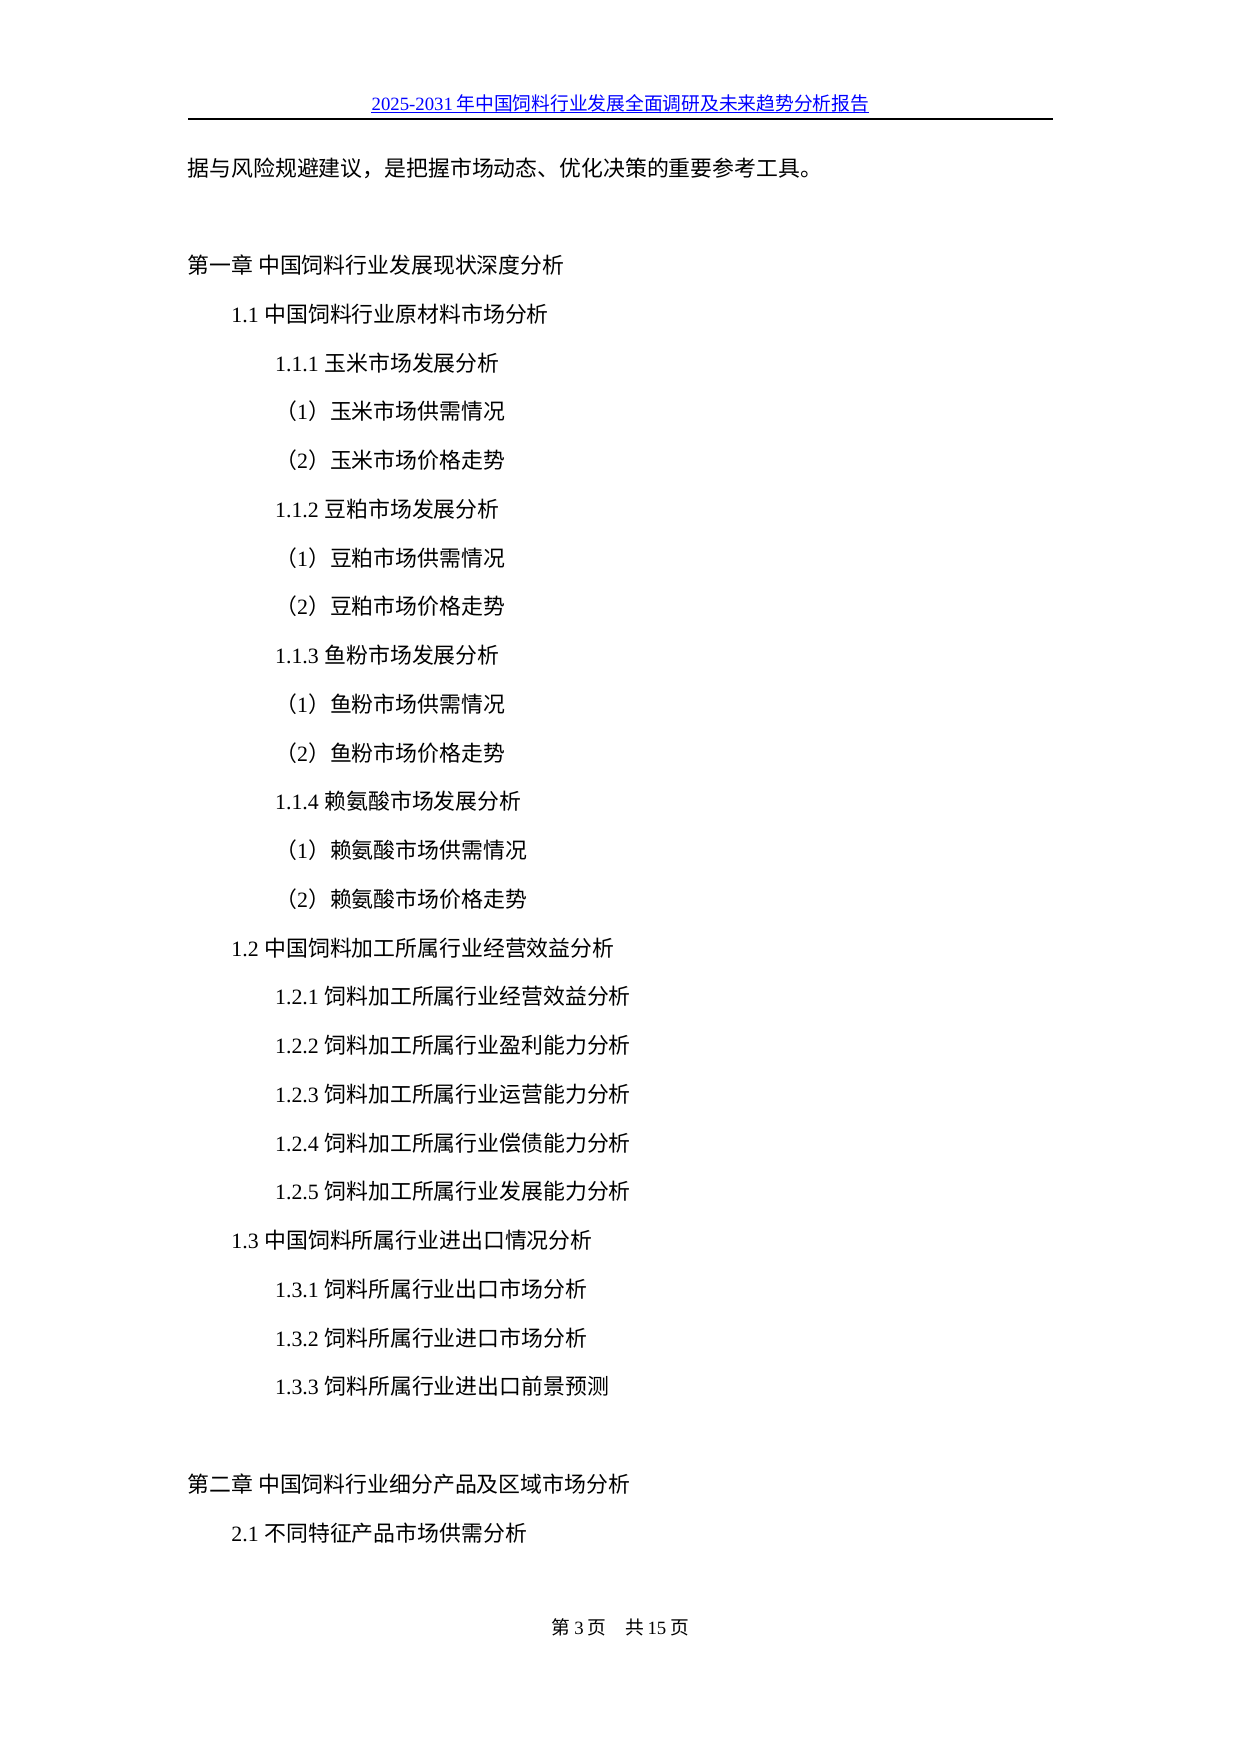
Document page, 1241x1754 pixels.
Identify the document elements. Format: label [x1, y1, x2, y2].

text [187, 150, 1053, 1548]
